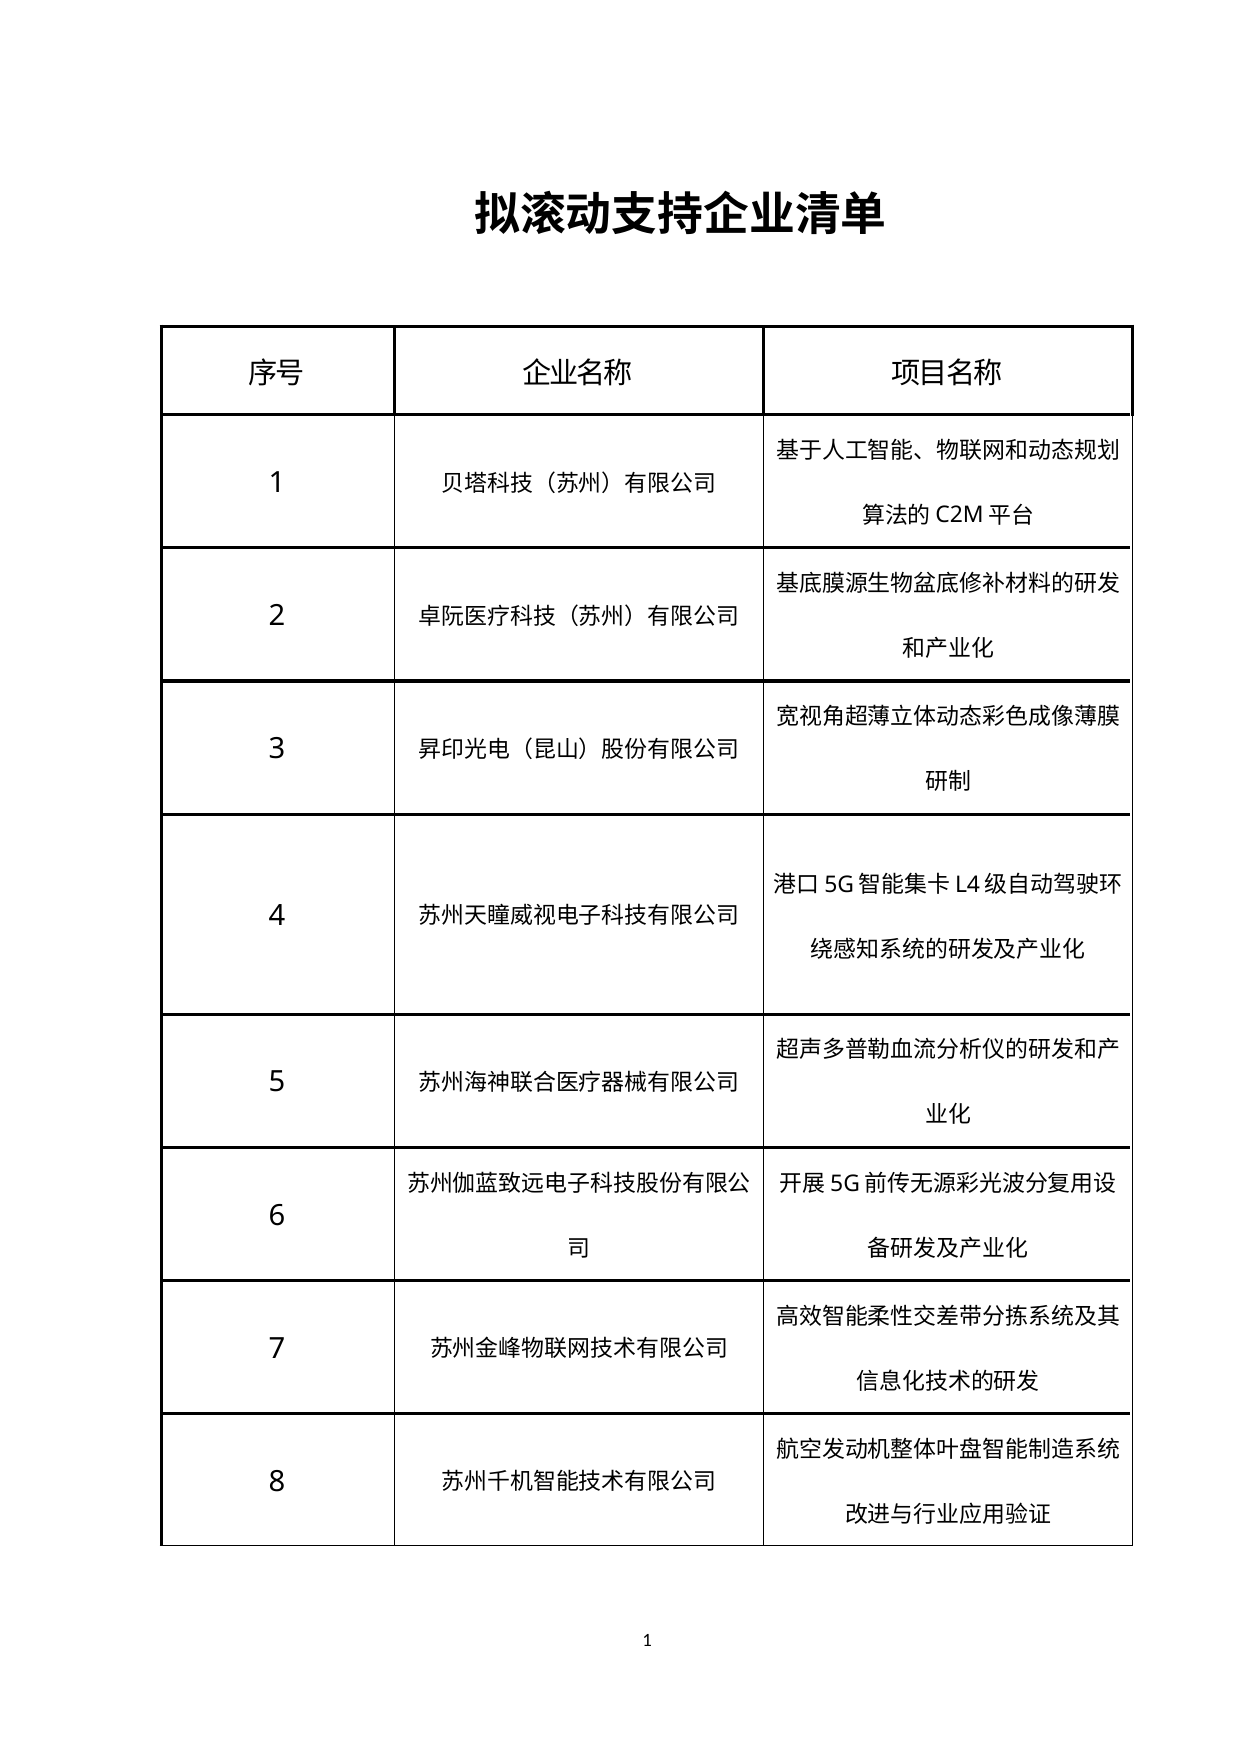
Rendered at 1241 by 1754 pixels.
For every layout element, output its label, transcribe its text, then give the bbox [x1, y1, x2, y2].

table_cell 开展5G前传无源彩光波分复用设备研发及产业化 [764, 1146, 1132, 1279]
table_cell 5 [163, 1016, 394, 1146]
table_cell 宽视角超薄立体动态彩色成像薄膜研制 [764, 679, 1132, 812]
table_cell 8 [163, 1415, 394, 1545]
text 拟滚动支持企业清单 [254, 162, 1106, 259]
table_cell 超声多普勒血流分析仪的研发和产业化 [764, 1013, 1132, 1146]
table_header 序号 [163, 328, 393, 413]
table_cell 港口5G智能集卡L4级自动驾驶环绕感知系统的研发及产业化 [764, 813, 1132, 1012]
table_cell 苏州金峰物联网技术有限公司 [395, 1282, 763, 1412]
table_cell 1 [163, 416, 394, 546]
table_cell 苏州伽蓝致远电子科技股份有限公司 [395, 1149, 763, 1279]
table_header 企业名称 [396, 328, 762, 413]
table_cell 昇印光电（昆山）股份有限公司 [395, 683, 763, 812]
table_cell 3 [163, 683, 394, 812]
table_cell 高效智能柔性交差带分拣系统及其信息化技术的研发 [764, 1279, 1132, 1412]
table_cell 航空发动机整体叶盘智能制造系统改进与行业应用验证 [764, 1412, 1132, 1545]
table_cell 苏州千机智能技术有限公司 [395, 1415, 763, 1545]
table_cell 卓阮医疗科技（苏州）有限公司 [395, 549, 763, 679]
table_cell 苏州天瞳威视电子科技有限公司 [395, 816, 763, 1012]
table_cell 6 [163, 1149, 394, 1279]
table_header 项目名称 [765, 328, 1131, 413]
table_cell 4 [163, 816, 394, 1012]
table_cell 2 [163, 549, 394, 679]
table_cell 苏州海神联合医疗器械有限公司 [395, 1016, 763, 1146]
table_cell 7 [163, 1282, 394, 1412]
table_cell 贝塔科技（苏州）有限公司 [395, 416, 763, 546]
table_cell 基于人工智能、物联网和动态规划算法的C2M平台 [764, 413, 1132, 546]
table_cell 基底膜源生物盆底修补材料的研发和产业化 [764, 546, 1132, 679]
